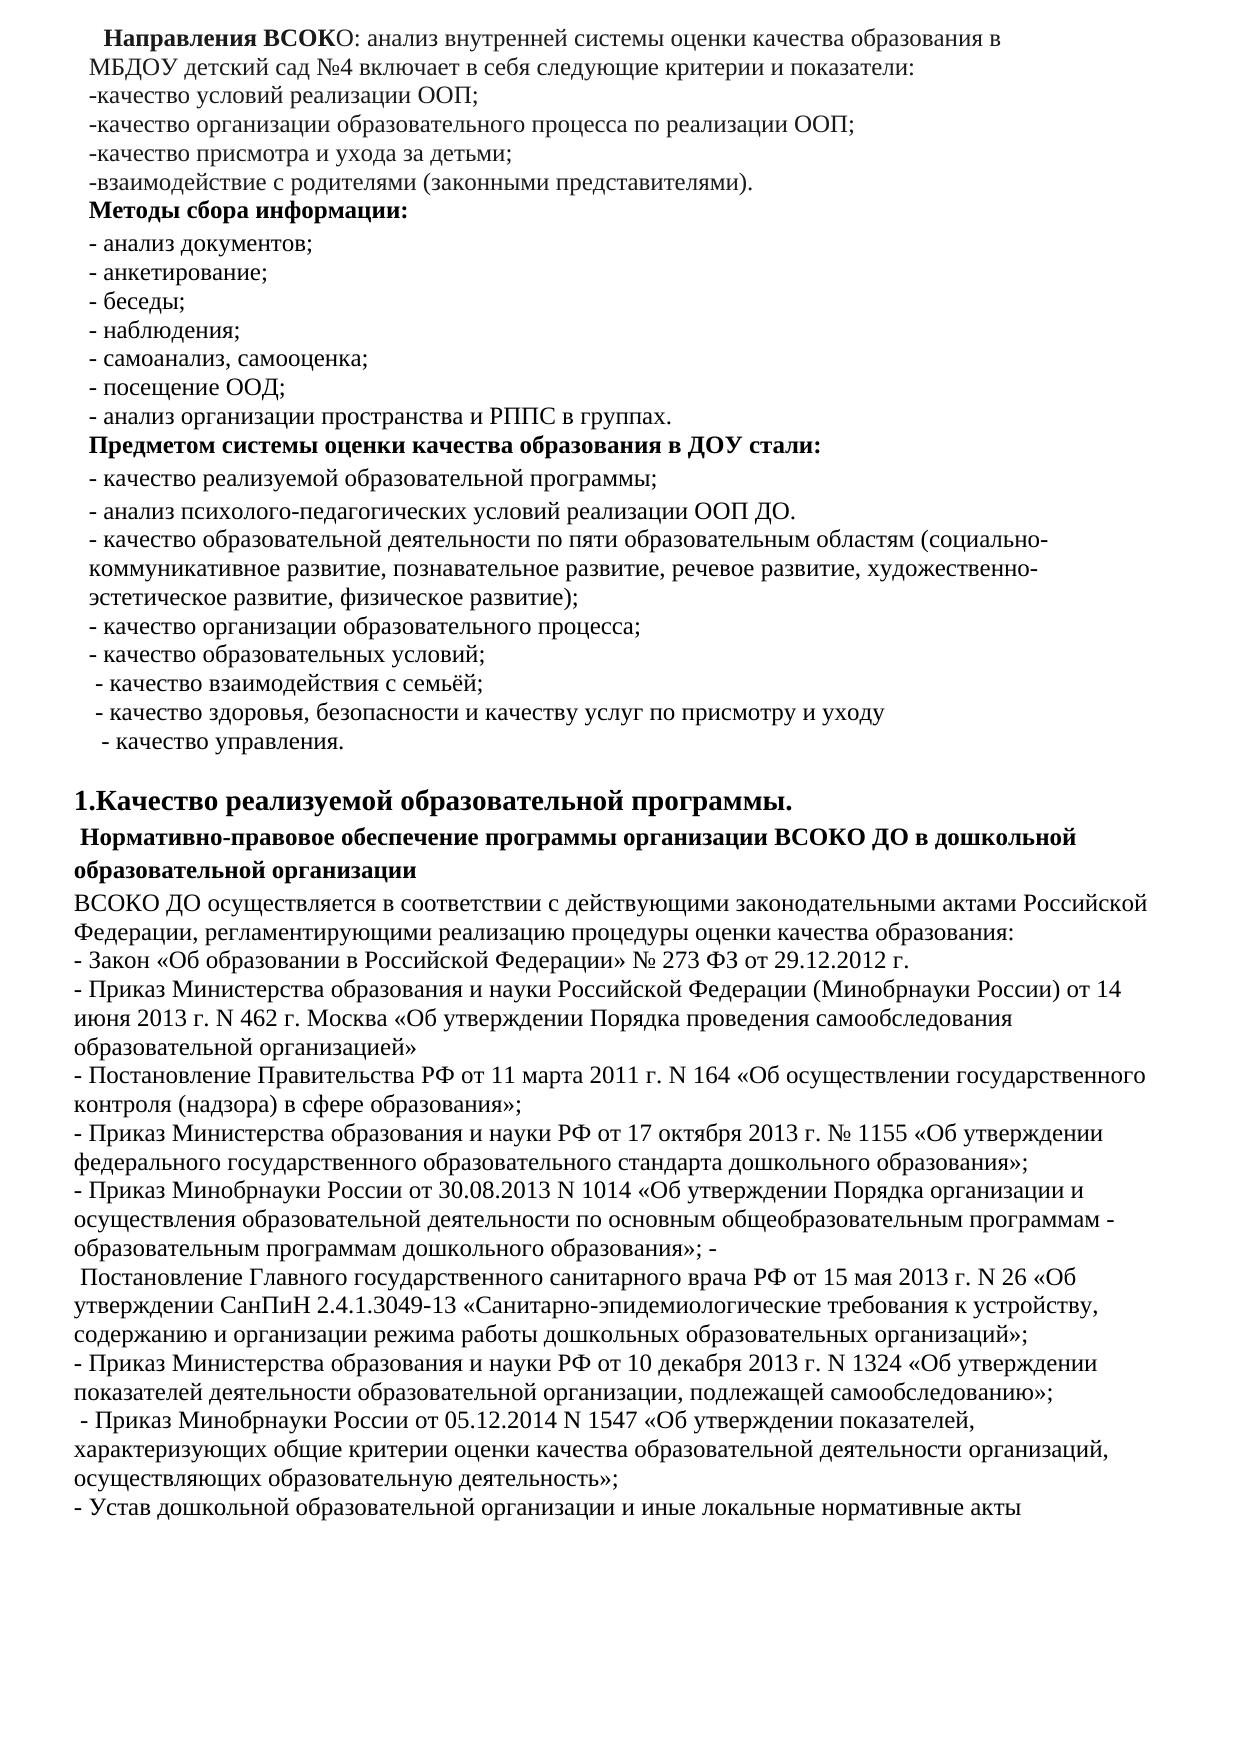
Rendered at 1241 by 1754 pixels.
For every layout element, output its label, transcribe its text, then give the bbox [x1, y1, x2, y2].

text Методы сбора информации: [88, 195, 1166, 224]
text - анализ организации пространства и РППС в группах. [88, 401, 1166, 430]
text -качество условий реализации ООП; [88, 80, 1166, 109]
list - Приказ Минобрнауки России от 30.08.2013 N 1014 «Об утверждении Порядка организации и осуществления образовательной деятельности по основным общеобразовательным программам - образовательным программам дошкольного образования»; - [74, 1175, 1166, 1262]
list Постановление Главного государственного санитарного врача РФ от 15 мая 2013 г. N 26 «Об утверждении СанПиН 2.4.1.3049-13 «Санитарно-эпидемиологические требования к устройству, содержанию и организации режима работы дошкольных образовательных организаций»; [74, 1262, 1166, 1348]
text Направления ВСОКО: анализ внутренней системы оценки качества образования в [88, 23, 1152, 52]
text - анализ документов; [88, 228, 1166, 257]
list - Приказ Минобрнауки России от 05.12.2014 N 1547 «Об утверждении показателей, характеризующих общие критерии оценки качества образовательной деятельности организаций, осуществляющих образовательную деятельность»; [74, 1405, 1166, 1492]
list - Приказ Министерства образования и науки РФ от 10 декабря 2013 г. N 1324 «Об утверждении показателей деятельности образовательной организации, подлежащей самообследованию»; [74, 1348, 1166, 1405]
text - наблюдения; [88, 315, 1166, 343]
text - качество образовательных условий; [88, 639, 1166, 668]
text -качество организации образовательного процесса по реализации ООП; [88, 109, 1166, 138]
text Нормативно-правовое обеспечение программы организации ВСОКО ДО в дошкольной образовательной организации [74, 822, 1166, 883]
list - Закон «Об образовании в Российской Федерации» № 273 ФЗ от 29.12.2012 г. [74, 945, 1166, 974]
list - Постановление Правительства РФ от 11 марта 2011 г. N 164 «Об осуществлении государственного контроля (надзора) в сфере образования»; [74, 1060, 1166, 1118]
list - Устав дошкольной образовательной организации и иные локальные нормативные акты [74, 1492, 1166, 1520]
text - беседы; [88, 286, 1166, 315]
text - анкетирование; [88, 257, 1166, 286]
text - посещение ООД; [88, 372, 1166, 401]
text 1.Качество реализуемой образовательной программы. [74, 783, 1166, 817]
text - качество здоровья, безопасности и качеству услуг по присмотру и уходу [88, 697, 1166, 726]
list ВСОКО ДО осуществляется в соответствии с действующими законодательными актами Российской Федерации, регламентирующими реализацию процедуры оценки качества образования: [74, 888, 1166, 945]
text МБДОУ детский сад №4 включает в себя следующие критерии и показатели: [88, 52, 1166, 80]
list - Приказ Министерства образования и науки РФ от 17 октября 2013 г. № 1155 «Об утверждении федерального государственного образовательного стандарта дошкольного образования»; [74, 1118, 1166, 1175]
text -взаимодействие с родителями (законными представителями). [88, 167, 1166, 195]
list - Приказ Министерства образования и науки Российской Федерации (Минобрнауки России) от 14 июня 2013 г. N 462 г. Москва «Об утверждении Порядка проведения самообследования образовательной организацией» [74, 974, 1166, 1060]
text -качество присмотра и ухода за детьми; [88, 138, 1166, 167]
text - качество организации образовательного процесса; [88, 611, 1166, 639]
text - качество взаимодействия с семьёй; [88, 668, 1166, 697]
text - анализ психолого-педагогических условий реализации ООП ДО. [88, 496, 1166, 524]
text Предметом системы оценки качества образования в ДОУ стали: [88, 430, 1166, 458]
text - самоанализ, самооценка; [88, 343, 1166, 372]
text - качество образовательной деятельности по пяти образовательным областям (социально-коммуникативное развитие, познавательное развитие, речевое развитие, художественно-эстетическое развитие, физическое развитие); [88, 524, 1166, 611]
text - качество реализуемой образовательной программы; [88, 463, 1166, 491]
text - качество управления. [88, 726, 1166, 754]
